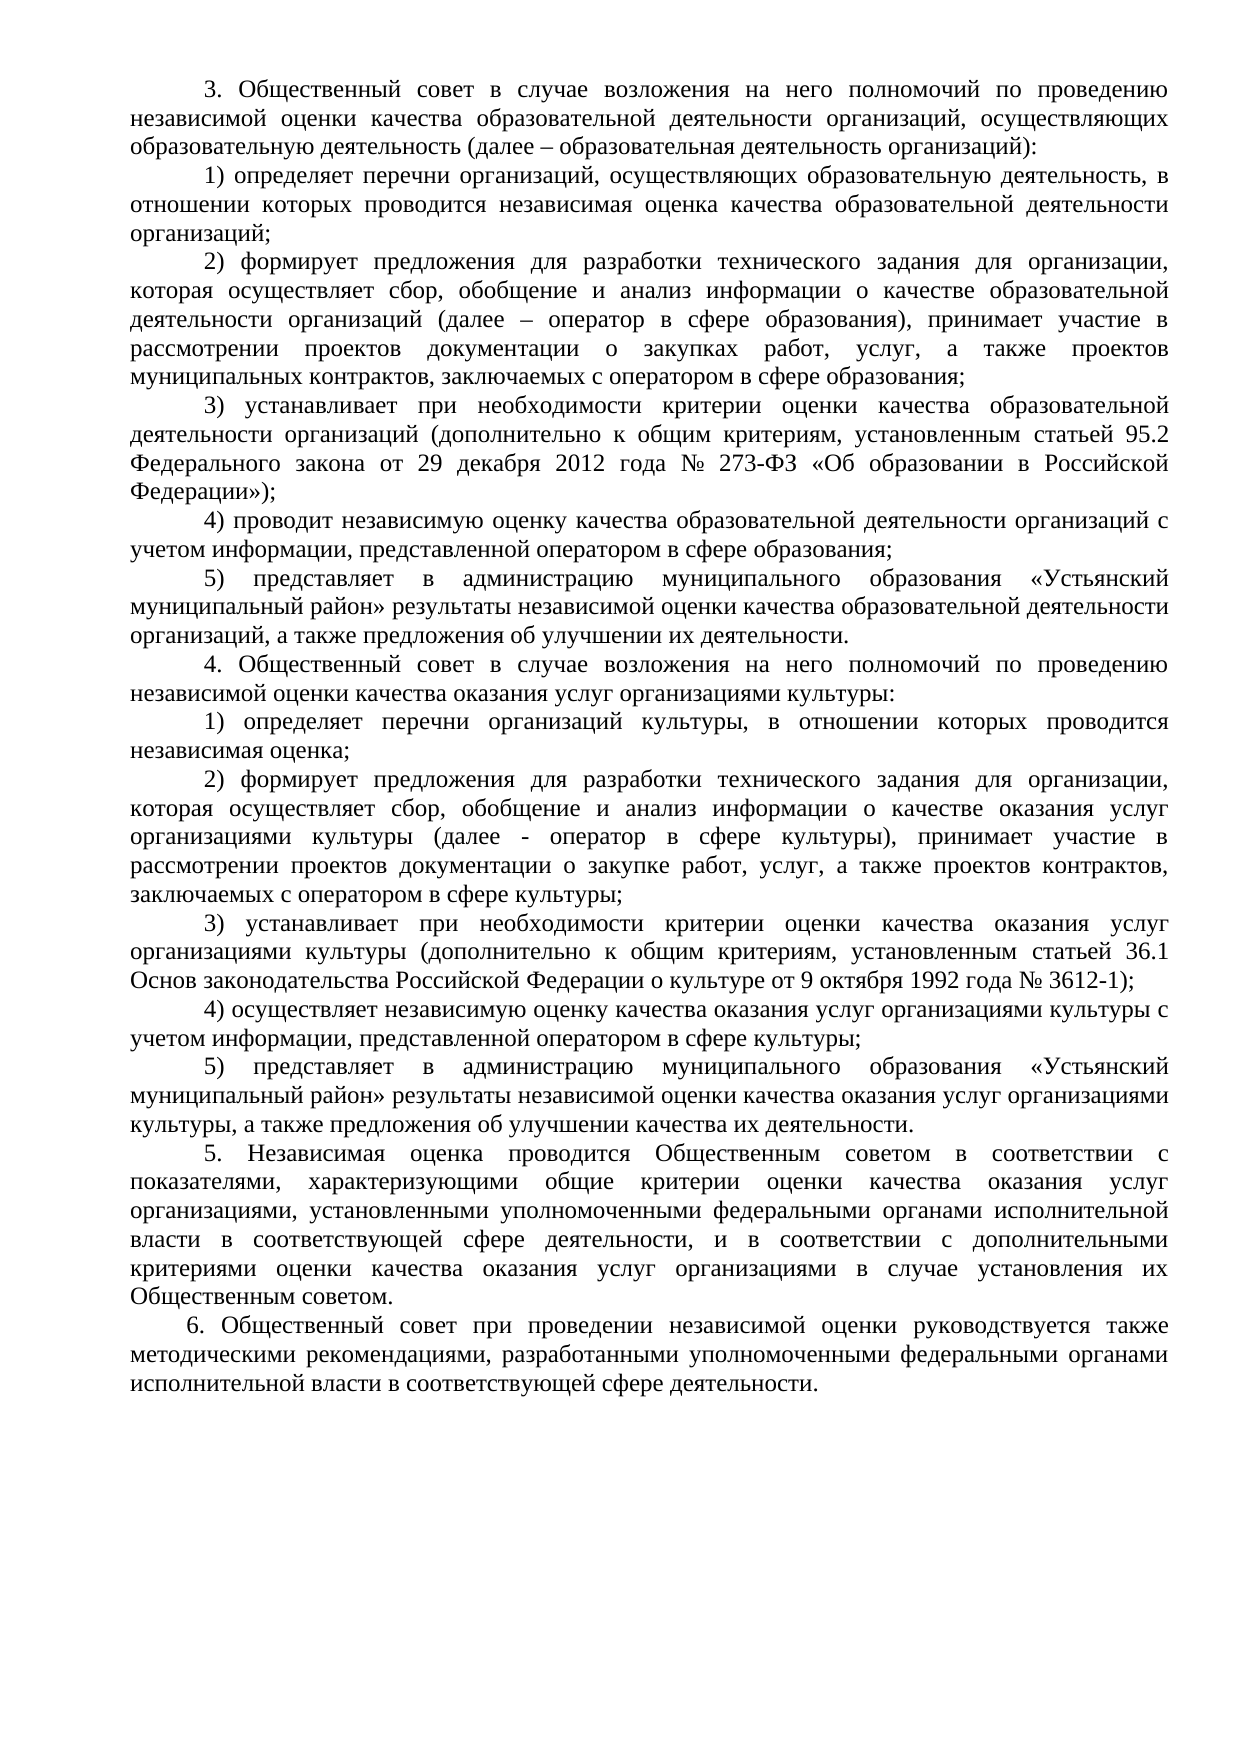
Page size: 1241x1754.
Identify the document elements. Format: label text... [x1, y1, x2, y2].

text 3. Общественный совет в случае возложения на него полномочий по проведению независимой оценки качества образовательной деятельности организаций, осуществляющих образовательную деятельность (далее – образовательная деятельность организаций): [130, 74, 1169, 160]
text 4) проводит независимую оценку качества образовательной деятельности организаций с учетом информации, представленной оператором в сфере образования; [130, 505, 1169, 563]
text 2) формирует предложения для разработки технического задания для организации, которая осуществляет сбор, обобщение и анализ информации о качестве образовательной деятельности организаций (далее – оператор в сфере образования), принимает участие в рассмотрении проектов документации о закупках работ, услуг, а также проектов муниципальных контрактов, заключаемых с оператором в сфере образования; [130, 246, 1169, 390]
text 5. Независимая оценка проводится Общественным советом в соответствии с показателями, характеризующими общие критерии оценки качества оказания услуг организациями, установленными уполномоченными федеральными органами исполнительной власти в соответствующей сфере деятельности, и в соответствии с дополнительными критериями оценки качества оказания услуг организациями в случае установления их Общественным советом. [130, 1138, 1169, 1310]
text 5) представляет в администрацию муниципального образования «Устьянский муниципальный район» результаты независимой оценки качества оказания услуг организациями культуры, а также предложения об улучшении качества их деятельности. [130, 1051, 1169, 1138]
text 1) определяет перечни организаций, осуществляющих образовательную деятельность, в отношении которых проводится независимая оценка качества образовательной деятельности организаций; [130, 160, 1169, 246]
text 5) представляет в администрацию муниципального образования «Устьянский муниципальный район» результаты независимой оценки качества образовательной деятельности организаций, а также предложения об улучшении их деятельности. [130, 563, 1169, 649]
text 2) формирует предложения для разработки технического задания для организации, которая осуществляет сбор, обобщение и анализ информации о качестве оказания услуг организациями культуры (далее - оператор в сфере культуры), принимает участие в рассмотрении проектов документации о закупке работ, услуг, а также проектов контрактов, заключаемых с оператором в сфере культуры; [130, 764, 1169, 908]
text 3) устанавливает при необходимости критерии оценки качества оказания услуг организациями культуры (дополнительно к общим критериям, установленным статьей 36.1 Основ законодательства Российской Федерации о культуре от 9 октября 1992 года № 3612-1); [130, 908, 1169, 994]
text 4) осуществляет независимую оценку качества оказания услуг организациями культуры с учетом информации, представленной оператором в сфере культуры; [130, 994, 1169, 1051]
text 4. Общественный совет в случае возложения на него полномочий по проведению независимой оценки качества оказания услуг организациями культуры: [130, 649, 1169, 706]
text 6. Общественный совет при проведении независимой оценки руководствуется также методическими рекомендациями, разработанными уполномоченными федеральными органами исполнительной власти в соответствующей сфере деятельности. [130, 1310, 1169, 1396]
text 3) устанавливает при необходимости критерии оценки качества образовательной деятельности организаций (дополнительно к общим критериям, установленным статьей 95.2 Федерального закона от 29 декабря 2012 года № 273-ФЗ «Об образовании в Российской Федерации»); [130, 390, 1169, 505]
text 1) определяет перечни организаций культуры, в отношении которых проводится независимая оценка; [130, 706, 1169, 764]
